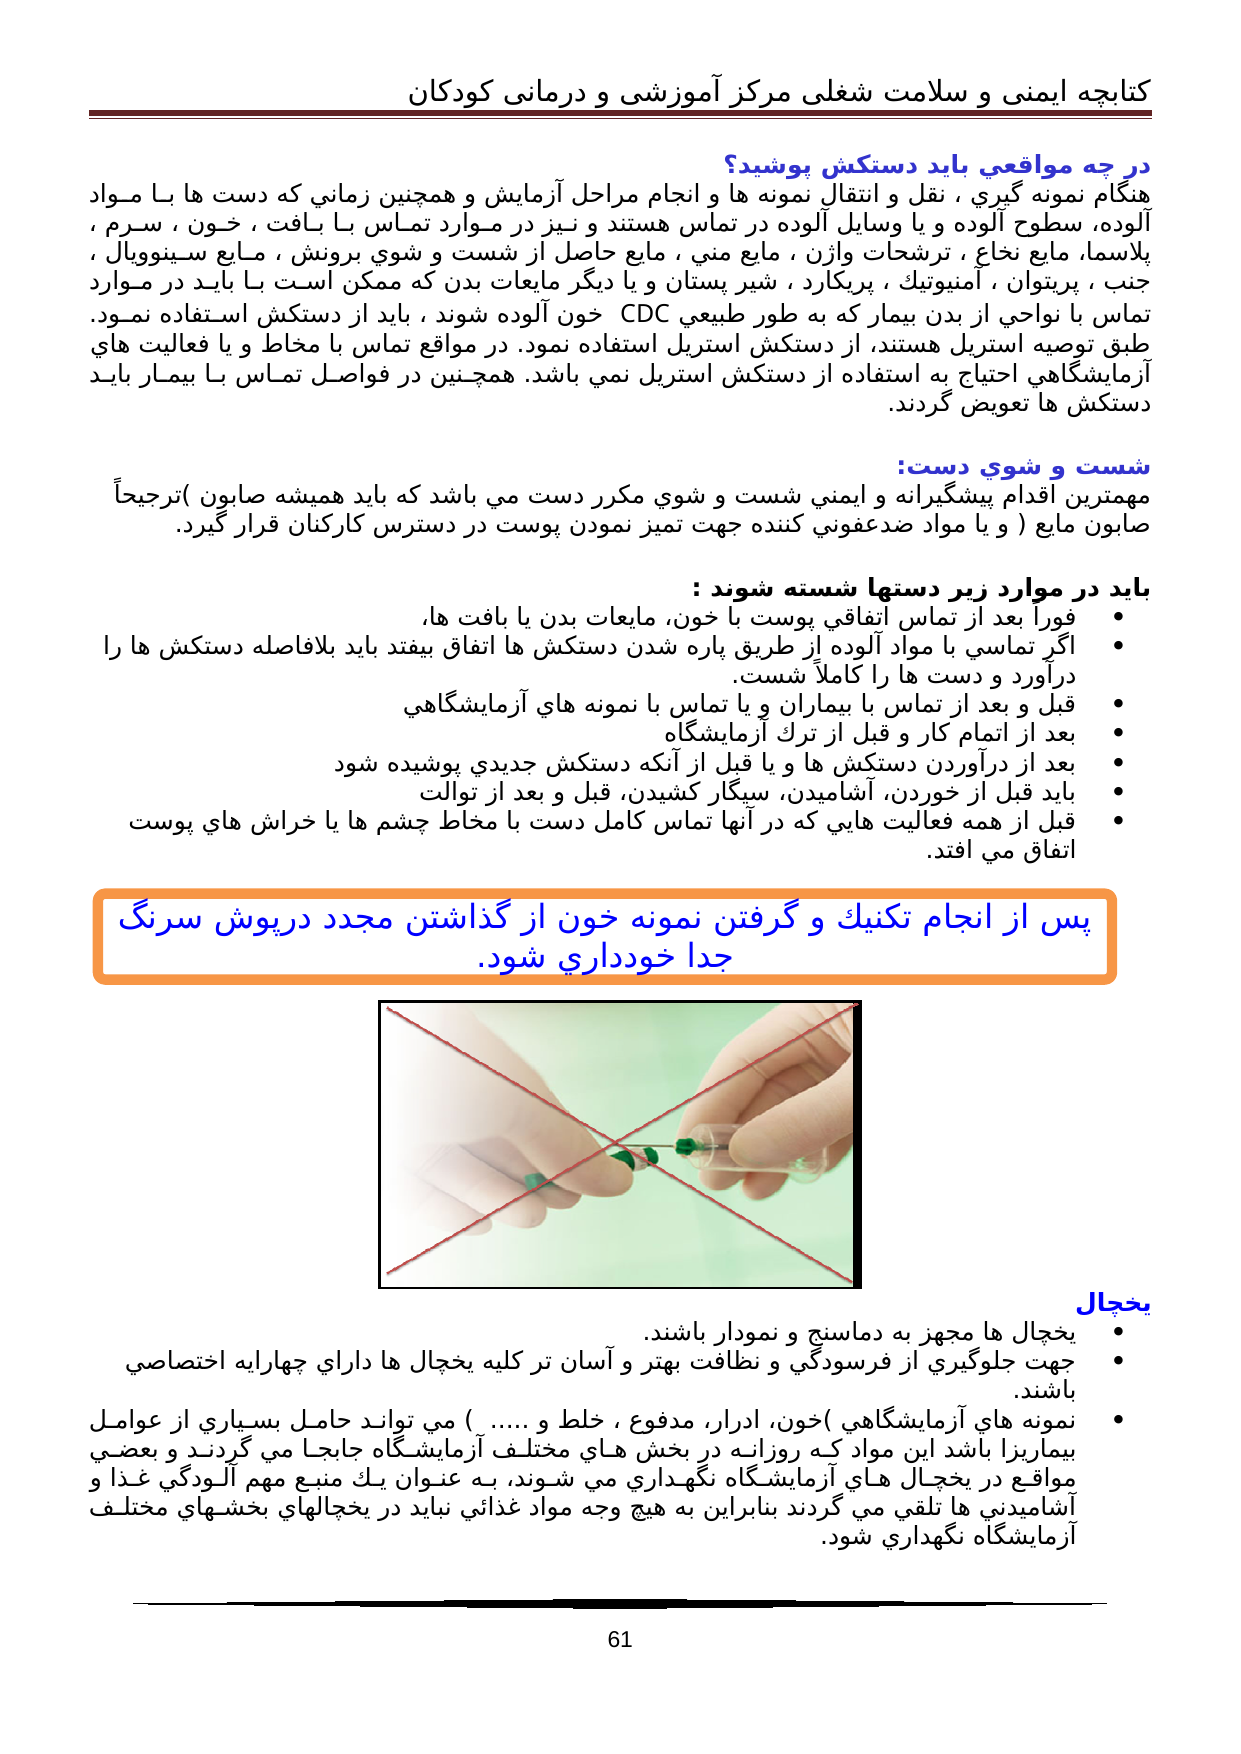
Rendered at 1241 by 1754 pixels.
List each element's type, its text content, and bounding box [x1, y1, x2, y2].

list بعد از درآوردن دستكش ها و يا قبل از آنكه دستكش جديدي پوشيده شود [89, 748, 1114, 777]
text يخچال [89, 1288, 1152, 1317]
list قبل و بعد از تماس با بيماران و يا تماس با نمونه هاي آزمايشگاهي [89, 689, 1114, 719]
list فوراً بعد از تماس اتفاقي پوست با خون، مايعات بدن يا بافت ها، [89, 602, 1114, 631]
text در چه مواقعي بايد دستكش پوشيد؟ [89, 150, 1152, 179]
list بعد از اتمام كار و قبل از ترك آزمايشگاه [89, 719, 1114, 748]
list بايد قبل از خوردن، آشاميدن، سيگار كشيدن، قبل و بعد از توالت [89, 777, 1114, 806]
list اگر تماسي با مواد آلوده از طريق پاره شدن دستكش ها اتفاق بيفتد بايد بلافاصله دستكش ها را درآورد و دست ها را كاملاً شست. [89, 631, 1114, 689]
list قبل از همه فعاليت هايي كه در آنها تماس كامل دست با مخاط چشم ها يا خراش هاي پوست اتفاق مي افتد. [89, 806, 1114, 864]
text بايد در موارد زير دستها شسته شوند : [89, 573, 1152, 602]
text شست و شوي دست: [89, 451, 1152, 480]
list نمونه هاي آزمايشگاهي )خون، ادرار، مدفوع ، خلط و ..... ) مي تواند حامل بسياري از عوامل بيماريزا باشد اين مواد كه روزانه در بخش هاي مختلف آزمايشگاه جابجا مي گردند و بعضي مواقع در يخچال هاي آزمايشگاه نگهداري مي شوند، به عنوان يك منبع مهم آلودگي غذا و آشاميدني ها تلقي مي گردند بنابراين به هيچ وجه مواد غذائي نبايد در يخچالهاي بخشهاي مختلف آزمايشگاه نگهداري شود. [89, 1405, 1114, 1551]
list يخچال ها مجهز به دماسنج و نمودار باشند. [89, 1317, 1114, 1347]
text هنگام نمونه گيري ، نقل و انتقال نمونه ها و انجام مراحل آزمايش و همچنين زماني كه دست ها با مواد آلوده، سطوح آلوده و يا وسايل آلوده در تماس هستند و نيز در موارد تماس با بافت ، خون ، سرم ، پلاسما، مايع نخاع ، ترشحات واژن ، مايع مني ، مايع حاصل از شست و شوي برونش ، مايع سينوويال ، جنب ، پريتوان ، آمنيوتيك ، پريكارد ، شير پستان و يا ديگر مايعات بدن كه ممكن است با بايد در موارد تماس با نواحي از بدن بيمار كه به طور طبيعي CDC خون آلوده شوند ، بايد از دستكش استفاده نمود. طبق توصيه استريل هستند، از دستكش استريل استفاده نمود. در مواقع تماس با مخاط و يا فعاليت هاي آزمايشگاهي احتياج به استفاده از دستكش استريل نمي باشد. همچنين در فواصل تماس با بيمار بايد دستكش ها تعويض گردند. [89, 179, 1152, 417]
text مهمترين اقدام پيشگيرانه و ايمني شست و شوي مكرر دست مي باشد كه بايد هميشه صابون )ترجيحاً صابون مايع ( و يا مواد ضدعفوني كننده جهت تميز نمودن پوست در دسترس كاركنان قرار گيرد. [89, 480, 1152, 539]
list جهت جلوگيري از فرسودگي و نظافت بهتر و آسان تر كليه يخچال ها داراي چهارايه اختصاصي باشند. [89, 1347, 1114, 1405]
